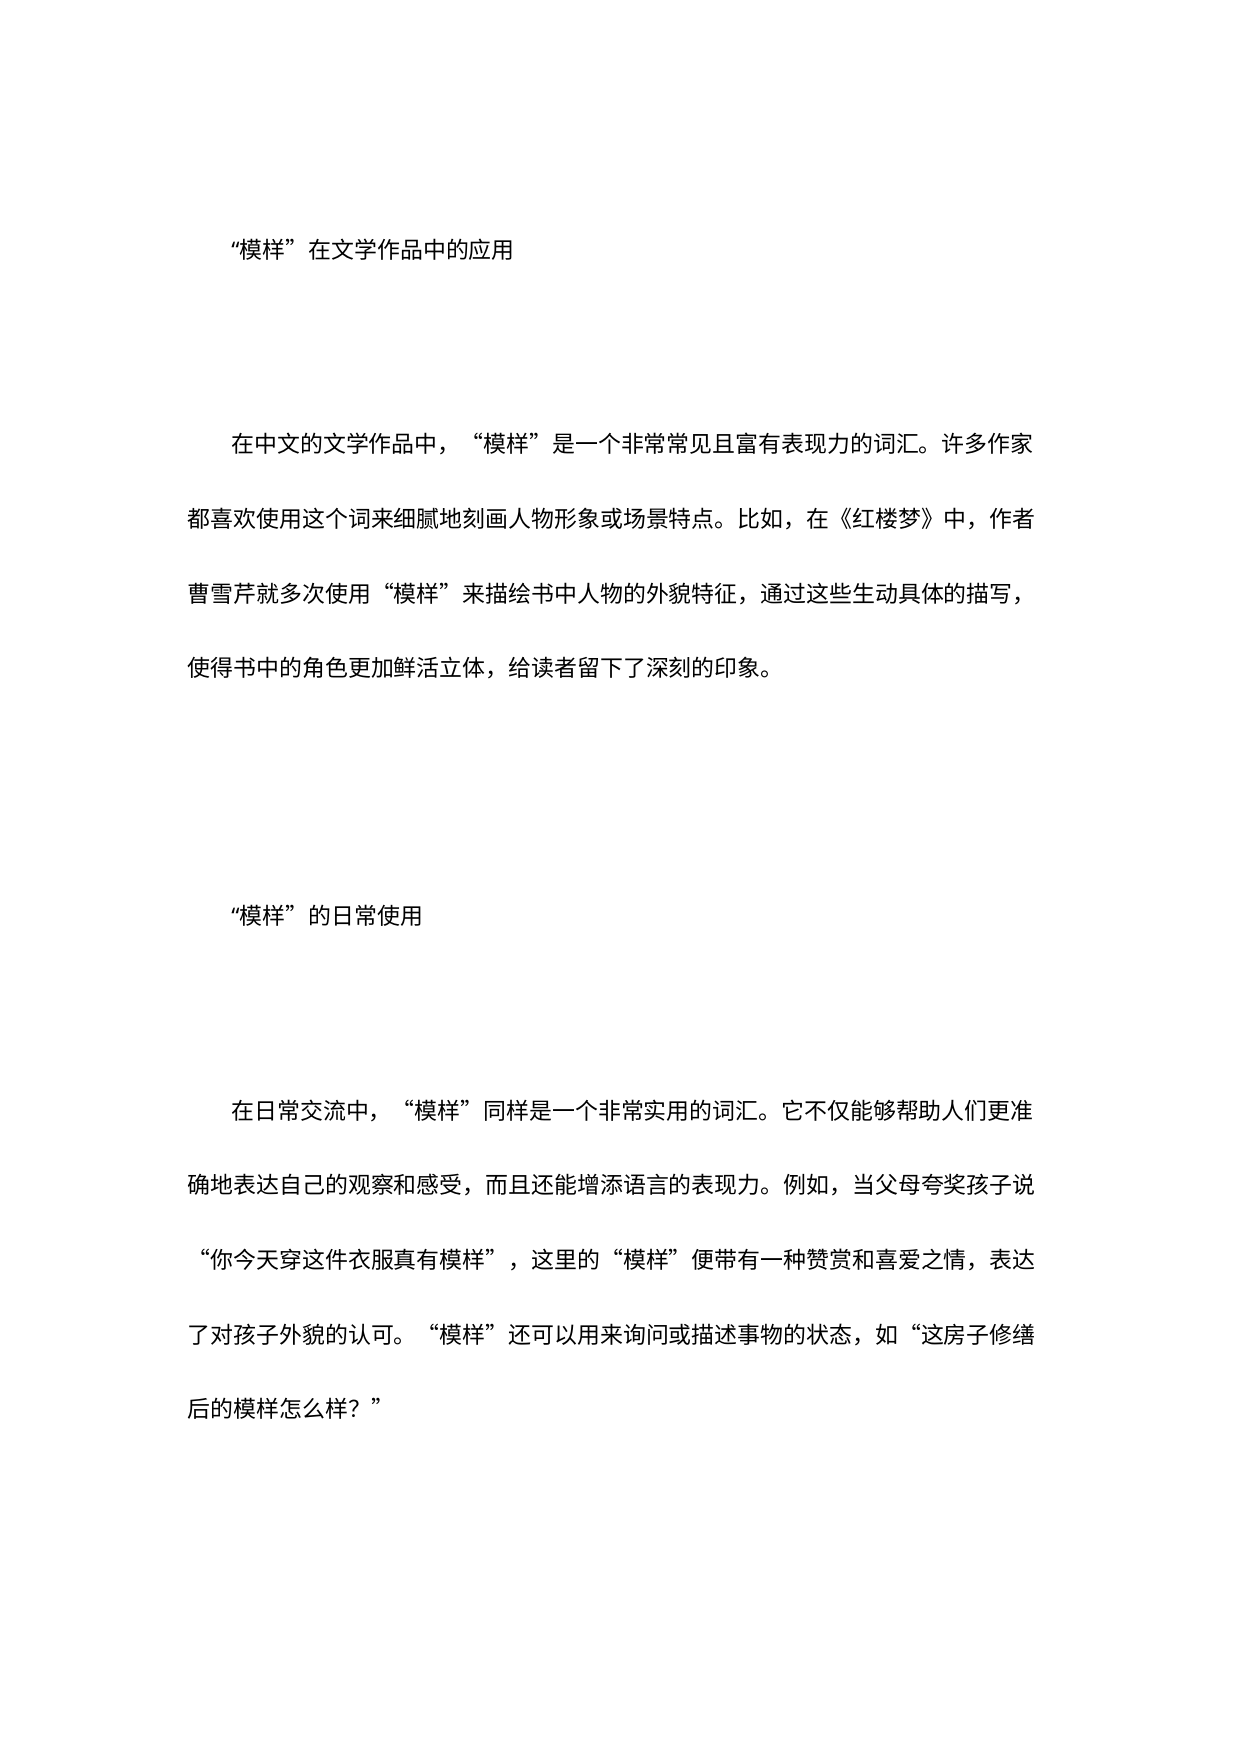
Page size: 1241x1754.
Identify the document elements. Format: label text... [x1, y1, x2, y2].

text 在中文的文学作品中，“模样”是一个非常常见且富有表现力的词汇。许多作家都喜欢使用这个词来细腻地刻画人物形象或场景特点。比如，在《红楼梦》中，作者曹雪芹就多次使用“模样”来描绘书中人物的外貌特征，通过这些生动具体的描写，使得书中的角色更加鲜活立体，给读者留下了深刻的印象。 [187, 410, 1053, 699]
text 在日常交流中，“模样”同样是一个非常实用的词汇。它不仅能够帮助人们更准确地表达自己的观察和感受，而且还能增添语言的表现力。例如，当父母夸奖孩子说“你今天穿这件衣服真有模样”，这里的“模样”便带有一种赞赏和喜爱之情，表达了对孩子外貌的认可。“模样”还可以用来询问或描述事物的状态，如“这房子修缮后的模样怎么样？” [187, 1077, 1053, 1441]
text “模样”在文学作品中的应用 [187, 216, 1053, 281]
text “模样”的日常使用 [187, 882, 1053, 947]
